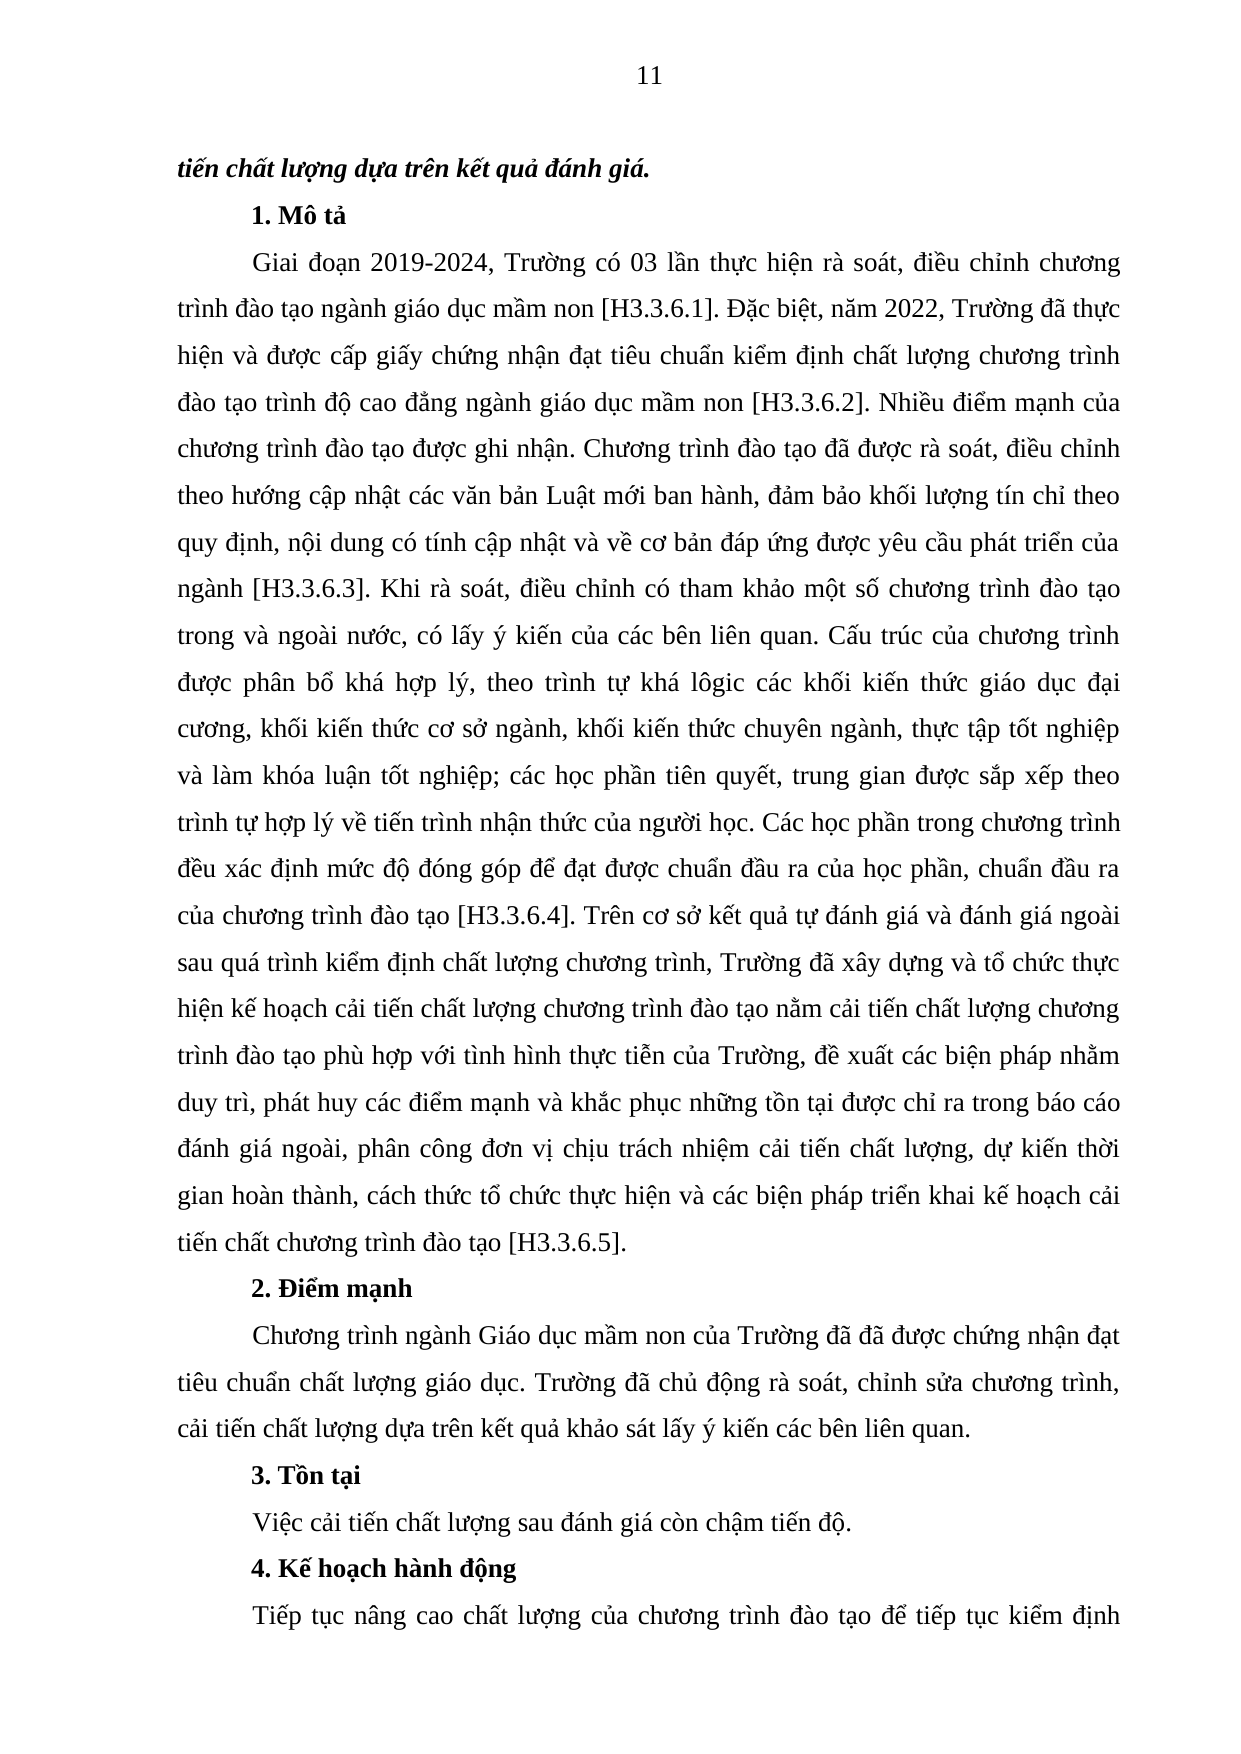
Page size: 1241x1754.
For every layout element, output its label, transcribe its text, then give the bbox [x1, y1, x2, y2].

subtitle 4. Kế hoạch hành động [177, 1552, 1122, 1583]
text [177, 152, 1122, 183]
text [177, 1599, 1122, 1630]
subtitle 3. Tồn tại [177, 1459, 1122, 1490]
subtitle 1. Mô tả [177, 199, 1122, 230]
text Chương trình ngành Giáo dục mầm non của Trường đã đã được chứng nhận đạt tiêu chuẩn chất lượng giáo dục. Trường đã chủ động rà soát, chỉnh sửa chương trình, cải tiến chất lượng dựa trên kết quả khảo sát lấy ý kiến các bên liên quan. [177, 1319, 1122, 1443]
text Việc cải tiến chất lượng sau đánh giá còn chậm tiến độ. [177, 1506, 1122, 1537]
subtitle 2. Điểm mạnh [177, 1272, 1122, 1303]
text Giai đoạn 2019-2024, Trường có 03 lần thực hiện rà soát, điều chỉnh chương trình đào tạo ngành giáo dục mầm non [H3.3.6.1]. Đặc biệt, năm 2022, Trường đã thực hiện và được cấp giấy chứng nhận đạt tiêu chuẩn kiểm định chất lượng chương trình đào tạo trình độ cao đẳng ngành giáo dục mầm non [H3.3.6.2]. Nhiều điểm mạnh của chương trình đào tạo được ghi nhận. Chương trình đào tạo đã được rà soát, điều chỉnh theo hướng cập nhật các văn bản Luật mới ban hành, đảm bảo khối lượng tín chỉ theo quy định, nội dung có tính cập nhật và về cơ bản đáp ứng được yêu cầu phát triển của ngành [H3.3.6.3]. Khi rà soát, điều chỉnh có tham khảo một số chương trình đào tạo trong và ngoài nước, có lấy ý kiến của các bên liên quan. Cấu trúc của chương trình được phân bổ khá hợp lý, theo trình tự khá lôgic các khối kiến thức giáo dục đại cương, khối kiến thức cơ sở ngành, khối kiến thức chuyên ngành, thực tập tốt nghiệp và làm khóa luận tốt nghiệp; các học phần tiên quyết, trung gian được sắp xếp theo trình tự hợp lý về tiến trình nhận thức của người học. Các học phần trong chương trình đều xác định mức độ đóng góp để đạt được chuẩn đầu ra của học phần, chuẩn đầu ra của chương trình đào tạo [H3.3.6.4]. Trên cơ sở kết quả tự đánh giá và đánh giá ngoài sau quá trình kiểm định chất lượng chương trình, Trường đã xây dựng và tổ chức thực hiện kế hoạch cải tiến chất lượng chương trình đào tạo nằm cải tiến chất lượng chương trình đào tạo phù hợp với tình hình thực tiễn của Trường, đề xuất các biện pháp nhằm duy trì, phát huy các điểm mạnh và khắc phục những tồn tại được chỉ ra trong báo cáo đánh giá ngoài, phân công đơn vị chịu trách nhiệm cải tiến chất lượng, dự kiến thời gian hoàn thành, cách thức tổ chức thực hiện và các biện pháp triển khai kế hoạch cải tiến chất chương trình đào tạo [H3.3.6.5]. [177, 246, 1122, 1257]
